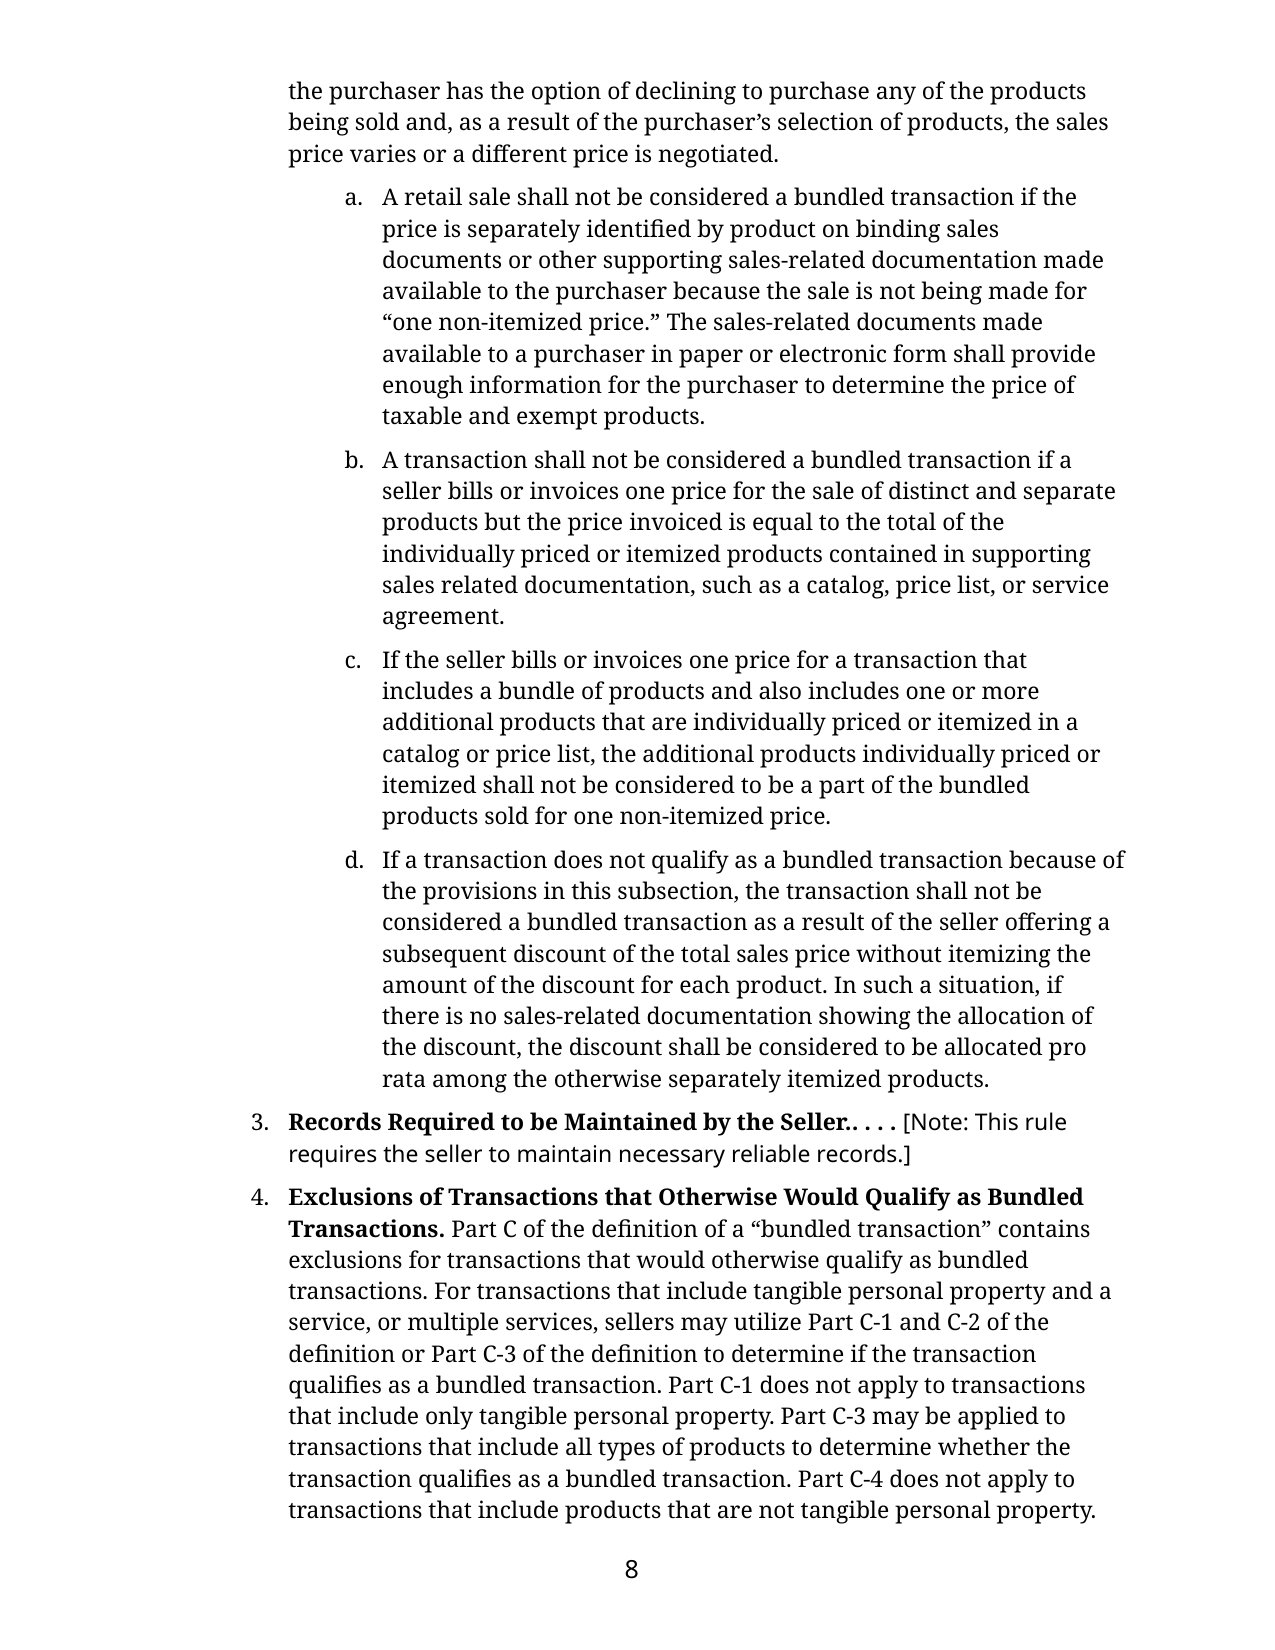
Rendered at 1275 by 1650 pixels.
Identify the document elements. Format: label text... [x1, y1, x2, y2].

list If a transaction does not qualify as a bundled transaction because of the provisions in this subsection, the transaction shall not be considered a bundled transaction as a result of the seller offering a subsequent discount of the total sales price without itemizing the amount of the discount for each product. In such a situation, if there is no sales-related documentation showing the allocation of the discount, the discount shall be considered to be allocated pro rata among the otherwise separately itemized products. [344, 844, 1125, 1094]
list A transaction shall not be considered a bundled transaction if a seller bills or invoices one price for the sale of distinct and separate products but the price invoiced is equal to the total of the individually priced or itemized products contained in supporting sales related documentation, such as a catalog, price list, or service agreement. [344, 444, 1125, 631]
list Exclusions of Transactions that Otherwise Would Qualify as Bundled Transactions. Part C of the definition of a “bundled transaction” contains exclusions for transactions that would otherwise qualify as bundled transactions. For transactions that include tangible personal property and a service, or multiple services, sellers may utilize Part C-1 and C-2 of the definition or Part C-3 of the definition to determine if the transaction qualifies as a bundled transaction. Part C-1 does not apply to transactions that include only tangible personal property. Part C-3 may be applied to transactions that include all types of products to determine whether the transaction qualifies as a bundled transaction. Part C-4 does not apply to transactions that include products that are not tangible personal property. [251, 1181, 1125, 1525]
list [251, 75, 1125, 169]
list If the seller bills or invoices one price for a transaction that includes a bundle of products and also includes one or more additional products that are individually priced or itemized in a catalog or price list, the additional products individually priced or itemized shall not be considered to be a part of the bundled products sold for one non-itemized price. [344, 644, 1125, 831]
list A retail sale shall not be considered a bundled transaction if the price is separately identified by product on binding sales documents or other supporting sales-related documentation made available to the purchaser because the sale is not being made for “one non-itemized price.” The sales-related documents made available to a purchaser in paper or electronic form shall provide enough information for the purchaser to determine the price of taxable and exempt products. [344, 181, 1125, 431]
list Records Required to be Maintained by the Seller.. . . . [Note: This rule requires the seller to maintain necessary reliable records.] [251, 1106, 1125, 1169]
